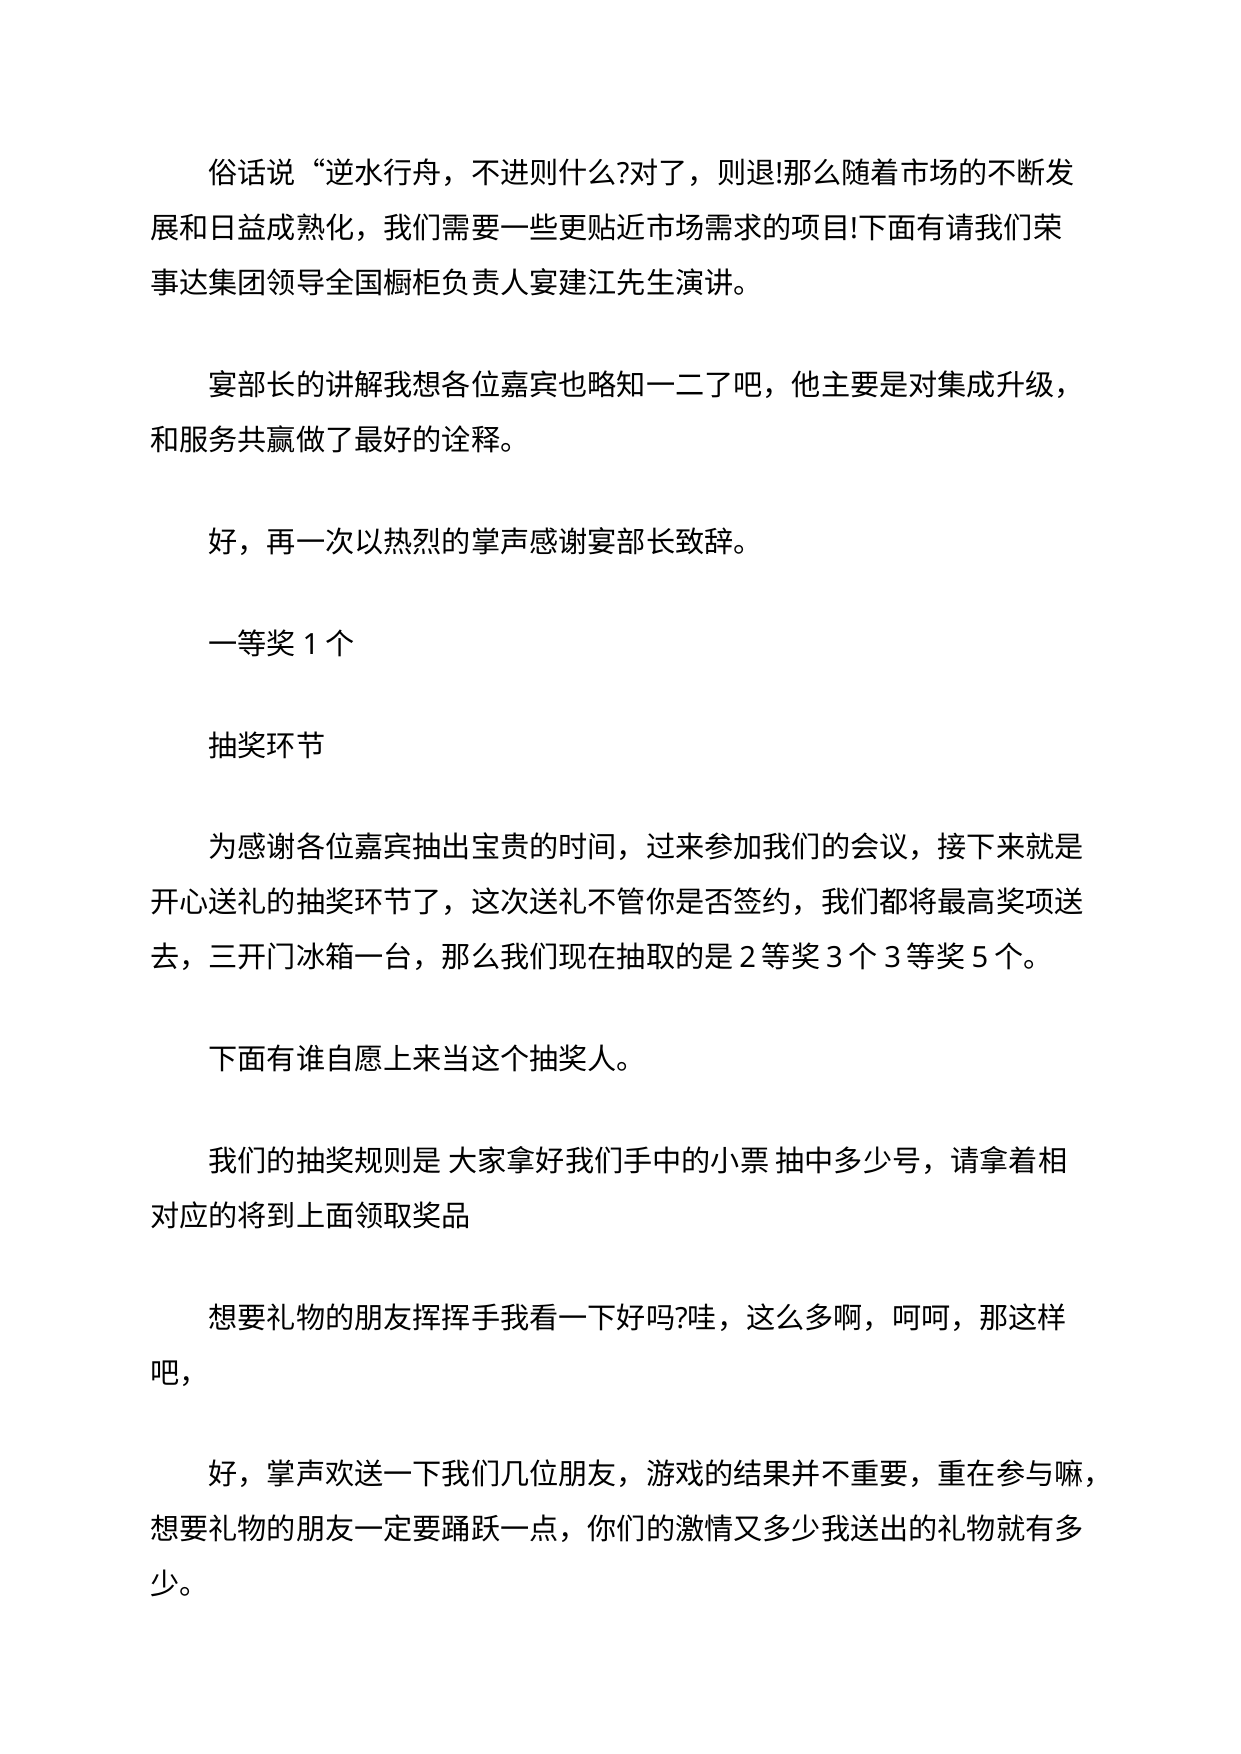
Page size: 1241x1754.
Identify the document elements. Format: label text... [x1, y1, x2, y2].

text 想要礼物的朋友挥挥手我看一下好吗?哇，这么多啊，呵呵，那这样吧， [150, 1294, 1090, 1391]
text 好，掌声欢送一下我们几位朋友，游戏的结果并不重要，重在参与嘛，想要礼物的朋友一定要踊跃一点，你们的激情又多少我送出的礼物就有多少。 [150, 1451, 1090, 1603]
text 我们的抽奖规则是 大家拿好我们手中的小票 抽中多少号，请拿着相对应的将到上面领取奖品 [150, 1137, 1090, 1235]
text 俗话说“逆水行舟，不进则什么?对了，则退!那么随着市场的不断发展和日益成熟化，我们需要一些更贴近市场需求的项目!下面有请我们荣事达集团领导全国橱柜负责人宴建江先生演讲。 [150, 150, 1090, 302]
text 宴部长的讲解我想各位嘉宾也略知一二了吧，他主要是对集成升级，和服务共赢做了最好的诠释。 [150, 362, 1090, 459]
text 下面有谁自愿上来当这个抽奖人。 [150, 1036, 1090, 1078]
text 好，再一次以热烈的掌声感谢宴部长致辞。 [150, 518, 1090, 561]
text 为感谢各位嘉宾抽出宝贵的时间，过来参加我们的会议，接下来就是开心送礼的抽奖环节了，这次送礼不管你是否签约，我们都将最高奖项送去，三开门冰箱一台，那么我们现在抽取的是2等奖3个 3等奖 5个。 [150, 824, 1090, 976]
text 一等奖 1个 [150, 620, 1090, 663]
text 抽奖环节 [150, 722, 1090, 764]
